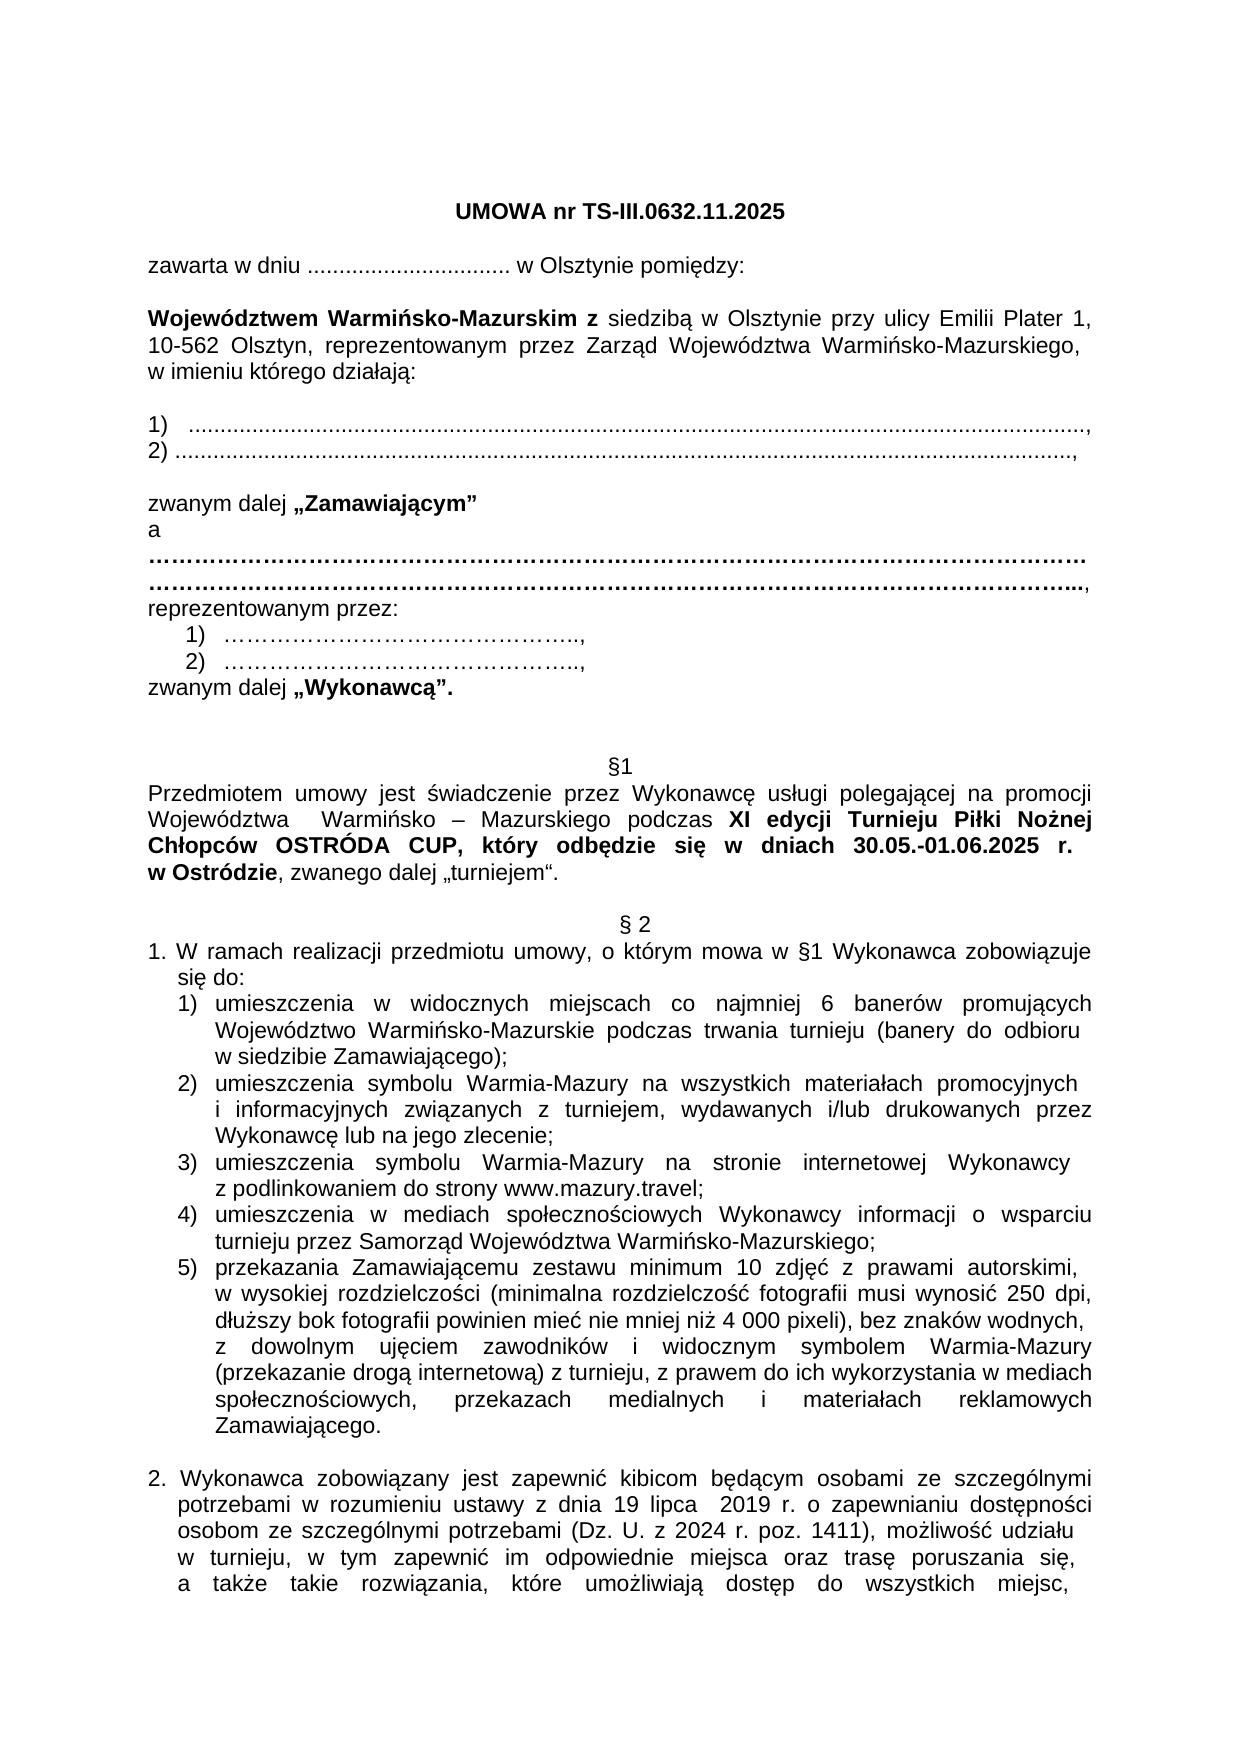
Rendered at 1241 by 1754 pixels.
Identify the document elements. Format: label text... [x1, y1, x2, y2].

text §1 [148, 727, 1093, 779]
text Województwem Warmińsko-Mazurskim z siedzibą w Olsztynie przy ulicy Emilii Plater 1, 10-562 Olsztyn, reprezentowanym przez Zarząd Województwa Warmińsko-Mazurskiego, w imieniu którego działają: [148, 305, 1093, 384]
text 1) ............................................................................................................................................., 2) ............................................................................................................................................., [148, 384, 1093, 463]
text ………………………………………………………………………………………………………………………………………………………………………………………………………………………..., reprezentowanym przez: [148, 542, 1093, 621]
list umieszczenia w widocznych miejscach co najmniej 6 banerów promujących Województwo Warmińsko-Mazurskie podczas trwania turnieju (banery do odbioru w siedzibie Zamawiającego); [177, 990, 1093, 1069]
subtitle UMOWA nr TS-III.0632.11.2025 [148, 198, 1093, 224]
list ……………………………………….., [185, 648, 1093, 674]
list umieszczenia symbolu Warmia-Mazury na wszystkich materiałach promocyjnych i informacyjnych związanych z turniejem, wydawanych i/lub drukowanych przez Wykonawcę lub na jego zlecenie; [177, 1069, 1093, 1148]
text zwanym dalej „Zamawiającym” a [148, 463, 1093, 542]
list § 2 [177, 885, 1093, 938]
list przekazania Zamawiającemu zestawu minimum 10 zdjęć z prawami autorskimi, w wysokiej rozdzielczości (minimalna rozdzielczość fotografii musi wynosić 250 dpi, dłuższy bok fotografii powinien mieć nie mniej niż 4 000 pixeli), bez znaków wodnych, z dowolnym ujęciem zawodników i widocznym symbolem Warmia-Mazury (przekazanie drogą internetową) z turnieju, z prawem do ich wykorzystania w mediach społecznościowych, przekazach medialnych i materiałach reklamowych Zamawiającego. [177, 1254, 1093, 1438]
list umieszczenia symbolu Warmia-Mazury na stronie internetowej Wykonawcy z podlinkowaniem do strony www.mazury.travel; [177, 1148, 1093, 1201]
list umieszczenia w mediach społecznościowych Wykonawcy informacji o wsparciu turnieju przez Samorząd Województwa Warmińsko-Mazurskiego; [177, 1201, 1093, 1254]
text 1. W ramach realizacji przedmiotu umowy, o którym mowa w §1 Wykonawca zobowiązuje się do: [148, 938, 1093, 990]
text zawarta w dniu ................................ w Olsztynie pomiędzy: [148, 226, 1093, 279]
text Przedmiotem umowy jest świadczenie przez Wykonawcę usługi polegającej na promocji Województwa Warmińsko – Mazurskiego podczas XI edycji Turnieju Piłki Nożnej Chłopców OSTRÓDA CUP, który odbędzie się w dniach 30.05.-01.06.2025 r. w Ostródzie, zwanego dalej „turniejem“. [148, 779, 1093, 885]
text zwanym dalej „Wykonawcą”. [148, 674, 1093, 701]
list ……………………………………….., [185, 621, 1093, 648]
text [148, 1465, 1093, 1597]
